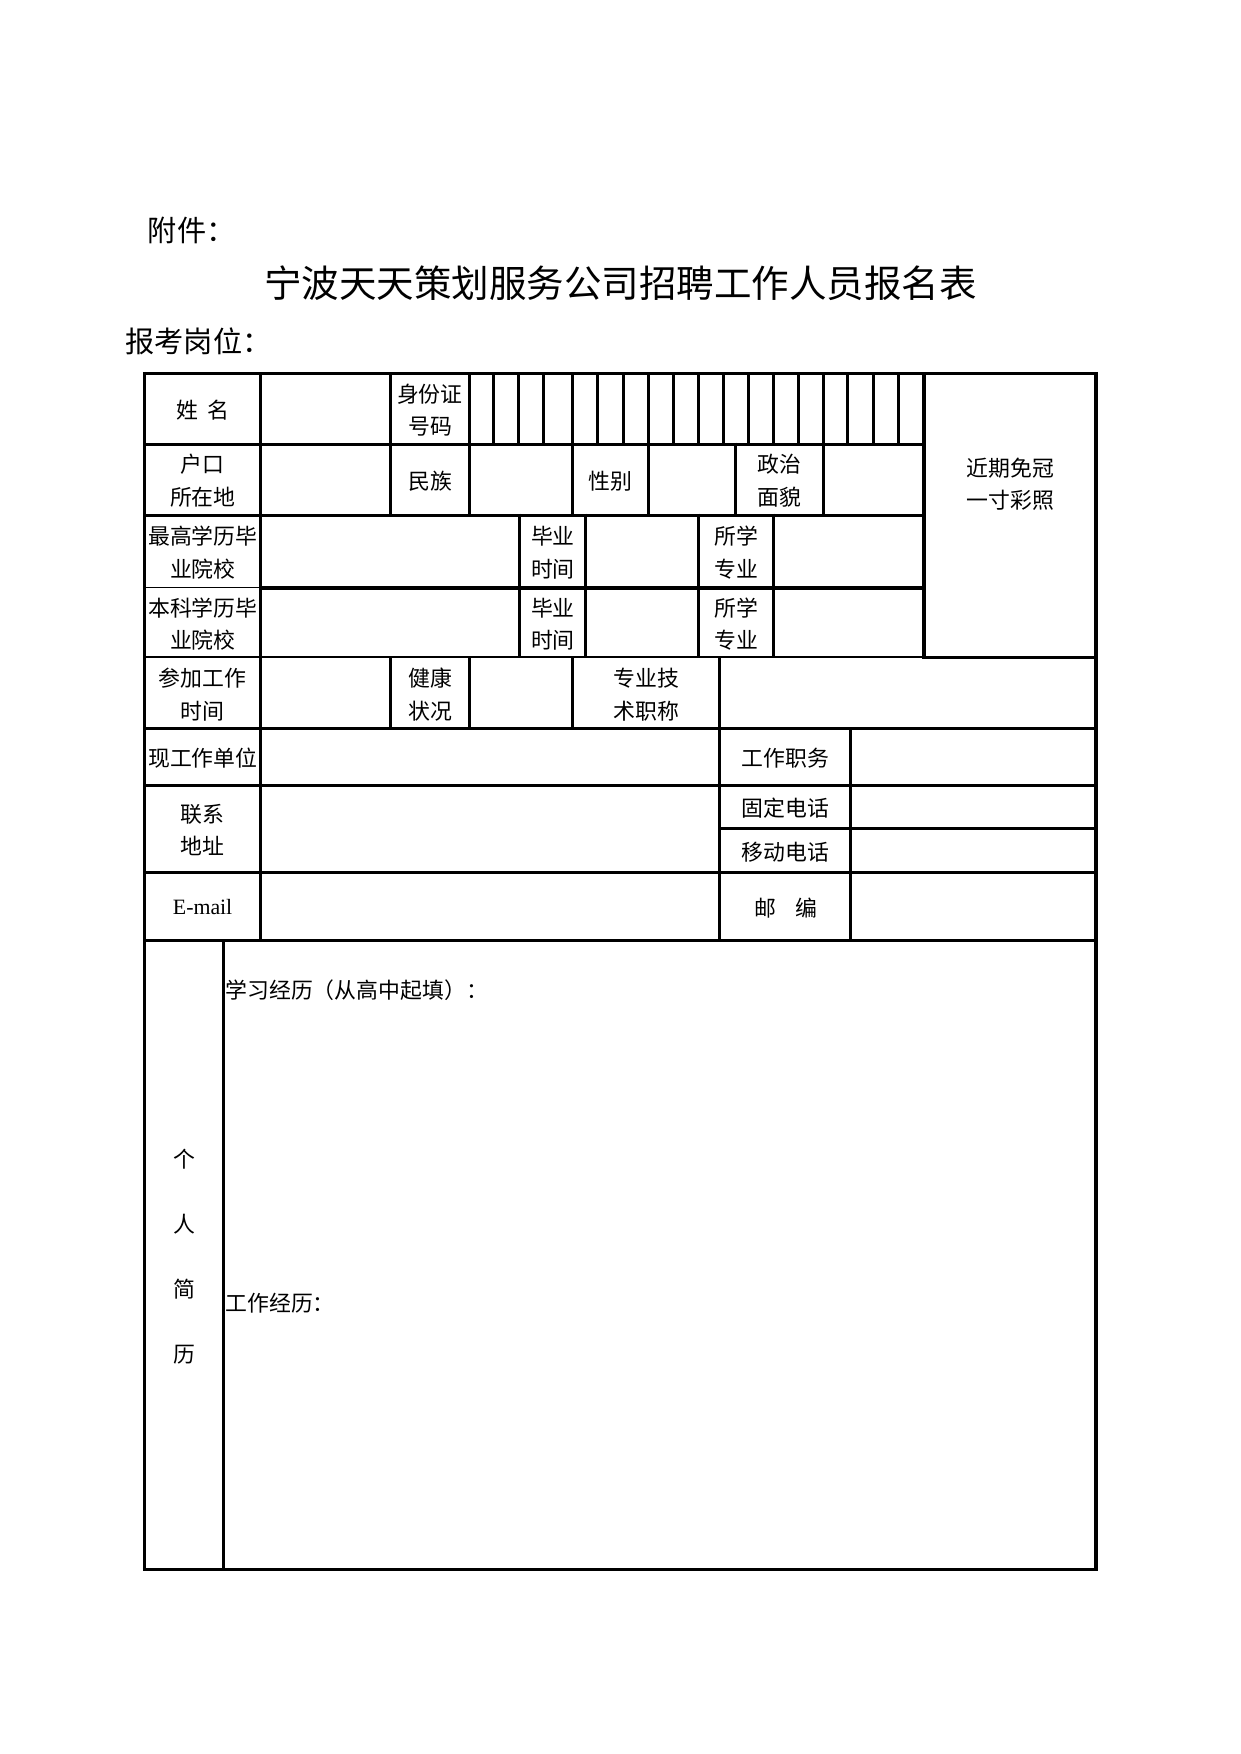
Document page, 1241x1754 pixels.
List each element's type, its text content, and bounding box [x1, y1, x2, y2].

table_cell 联系 地址 [146, 787, 259, 871]
table_cell 专业技 术职称 [574, 658, 718, 727]
table_header [875, 375, 897, 443]
table_header [650, 375, 672, 443]
table_header [625, 375, 647, 443]
table_cell [650, 446, 734, 513]
table_cell 个 人 简 历 [146, 942, 222, 1568]
table_header [849, 375, 872, 443]
table_header 姓 名 [146, 375, 259, 443]
table_cell 参加工作 时间 [146, 658, 259, 727]
table_header [495, 375, 517, 443]
table_cell [471, 446, 571, 513]
table_cell [852, 874, 1094, 939]
text 报考岗位： [110, 307, 1093, 372]
table_cell 现工作单位 [146, 730, 259, 783]
text 附件： [148, 196, 1061, 261]
text 宁波天天策划服务公司招聘工作人员报名表 [148, 261, 1093, 307]
table_cell 性别 [574, 446, 647, 513]
table_header [675, 375, 697, 443]
table_cell 所学 专业 [700, 517, 772, 586]
table_cell 健康 状况 [392, 658, 468, 727]
table_cell [775, 517, 922, 586]
table_header [520, 375, 542, 443]
table_header [750, 375, 772, 443]
table_cell [471, 658, 571, 727]
table_cell [262, 787, 718, 871]
table_cell 工作职务 [721, 730, 849, 783]
table_cell [262, 517, 518, 586]
table_header [599, 375, 622, 443]
table_header [545, 375, 571, 443]
table_cell [262, 446, 389, 513]
table_header [775, 375, 797, 443]
table_cell 毕业时间 [521, 590, 584, 656]
table_cell [852, 830, 1094, 871]
table_header 近期免冠 一寸彩照 [926, 375, 1094, 656]
table_header [574, 375, 596, 443]
table_cell 固定电话 [721, 787, 849, 827]
table_cell [825, 446, 922, 513]
table_cell [262, 590, 518, 656]
table_cell 学习经历（从高中起填）： 工作经历： [225, 942, 1094, 1568]
table_header [725, 375, 747, 443]
table_cell [587, 590, 697, 656]
table_cell [721, 658, 1094, 727]
table_cell [775, 590, 922, 656]
table_cell 所学 专业 [700, 590, 772, 656]
table_cell 户口 所在地 [146, 446, 259, 513]
table_cell [852, 787, 1094, 827]
table_cell [587, 517, 697, 586]
table_cell 最高学历毕业院校 [146, 517, 259, 586]
table_cell [262, 874, 718, 939]
table_header 身份证号码 [392, 375, 468, 443]
table_cell [852, 730, 1094, 783]
table_header [800, 375, 822, 443]
table_header [825, 375, 846, 443]
table_cell 民族 [392, 446, 468, 513]
table_cell 本科学历毕业院校 [146, 588, 259, 656]
table_cell 邮 编 [721, 874, 849, 939]
table_header [900, 375, 922, 443]
table_cell E-mail [146, 874, 259, 939]
table_header [262, 375, 389, 443]
table_cell 毕业时间 [521, 517, 584, 586]
table_header [471, 375, 492, 443]
table_cell 政治 面貌 [737, 446, 822, 513]
table_cell [262, 658, 389, 727]
table_cell [262, 730, 718, 783]
table_header [700, 375, 722, 443]
table_cell 移动电话 [721, 830, 849, 871]
